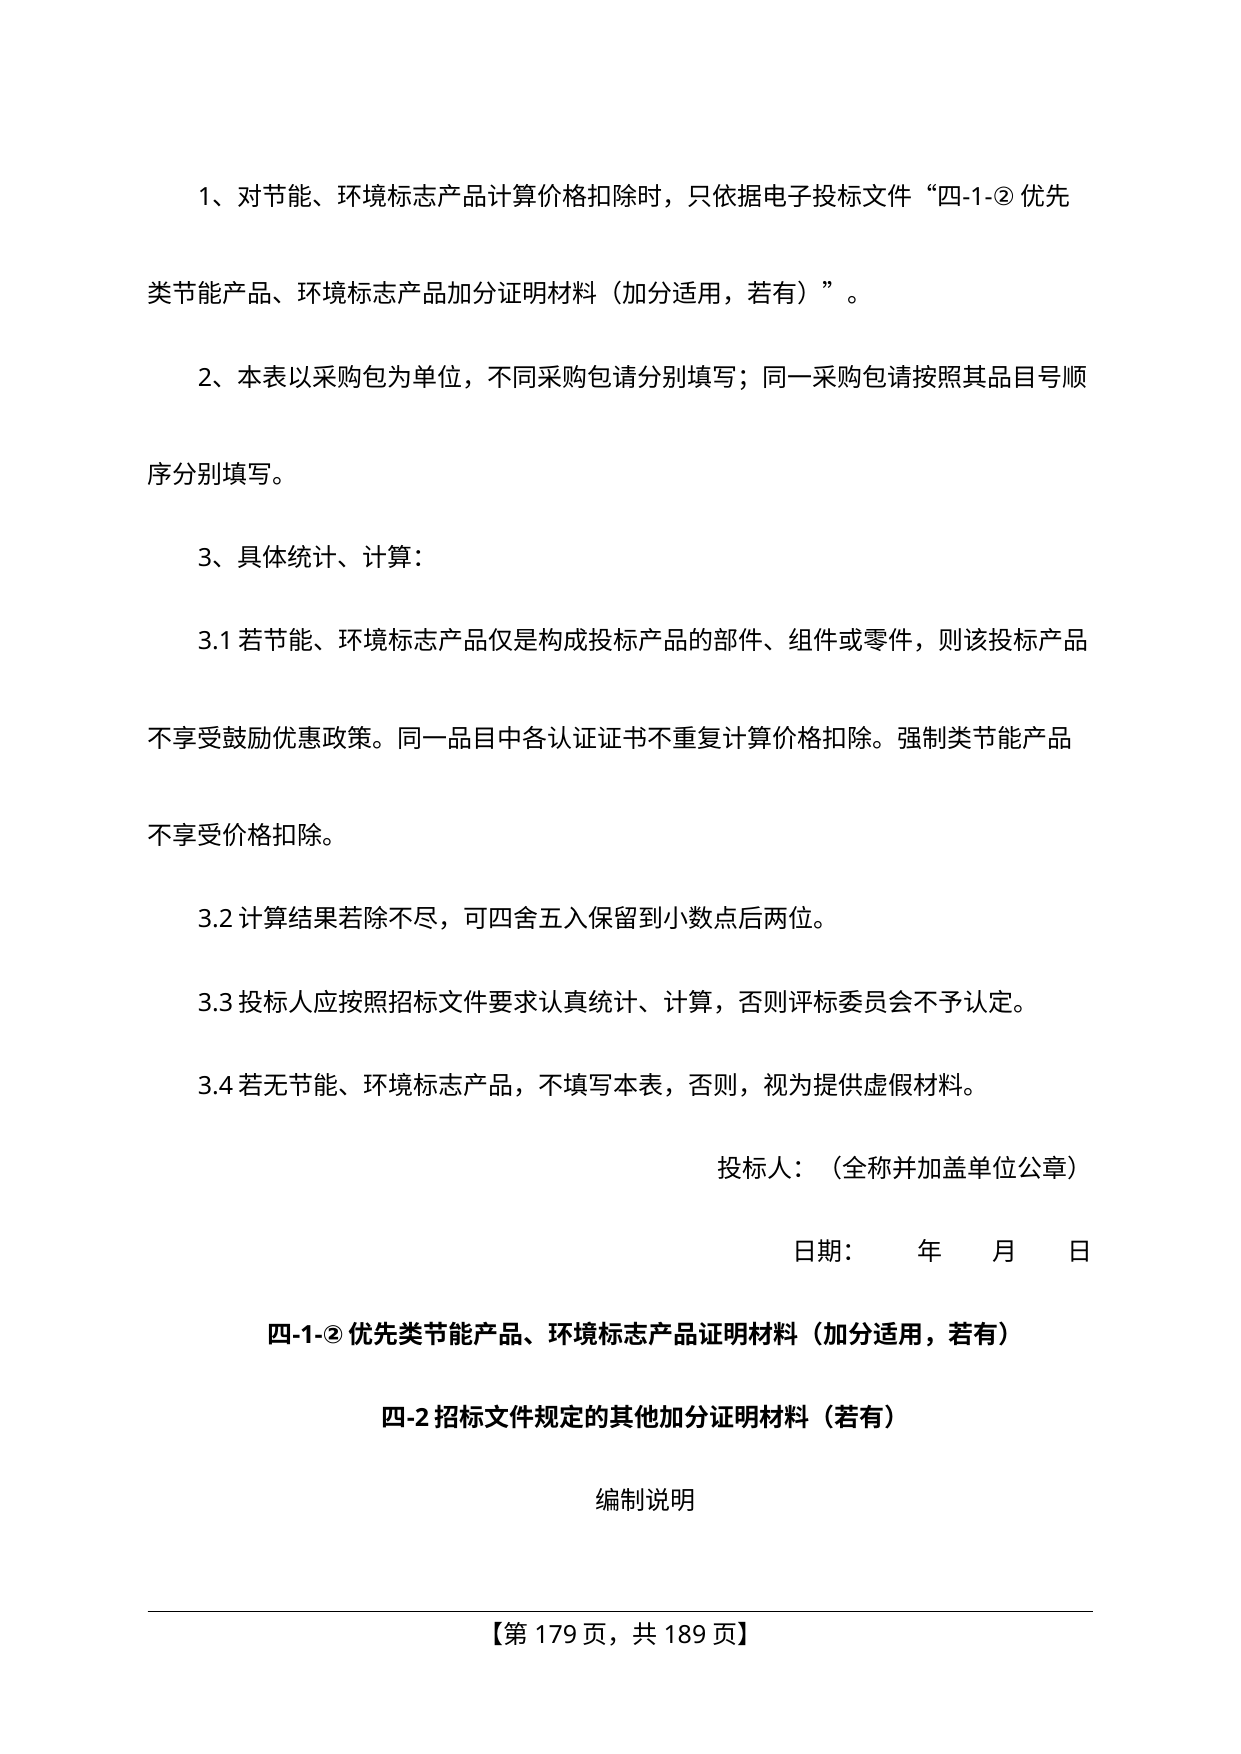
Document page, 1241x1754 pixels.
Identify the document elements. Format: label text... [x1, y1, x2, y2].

text 日期： 年 月 日 [148, 1217, 1092, 1282]
text 3.2计算结果若除不尽，可四舍五入保留到小数点后两位。 [148, 884, 1092, 949]
text 3.1若节能、环境标志产品仅是构成投标产品的部件、组件或零件，则该投标产品不享受鼓励优惠政策。同一品目中各认证证书不重复计算价格扣除。强制类节能产品不享受价格扣除。 [148, 606, 1092, 866]
text 1、对节能、环境标志产品计算价格扣除时，只依据电子投标文件“四-1-②优先类节能产品、环境标志产品加分证明材料（加分适用，若有）”。 [148, 162, 1092, 324]
text 2、本表以采购包为单位，不同采购包请分别填写；同一采购包请按照其品目号顺序分别填写。 [148, 343, 1092, 505]
text 四-1-②优先类节能产品、环境标志产品证明材料（加分适用，若有） [148, 1300, 1092, 1365]
text 3、具体统计、计算： [148, 523, 1092, 588]
text 3.4若无节能、环境标志产品，不填写本表，否则，视为提供虚假材料。 [148, 1051, 1092, 1116]
text 四-2招标文件规定的其他加分证明材料（若有） [148, 1383, 1092, 1448]
text 编制说明 [148, 1466, 1092, 1531]
text 投标人：（全称并加盖单位公章） [148, 1134, 1092, 1199]
text 3.3投标人应按照招标文件要求认真统计、计算，否则评标委员会不予认定。 [148, 968, 1092, 1033]
